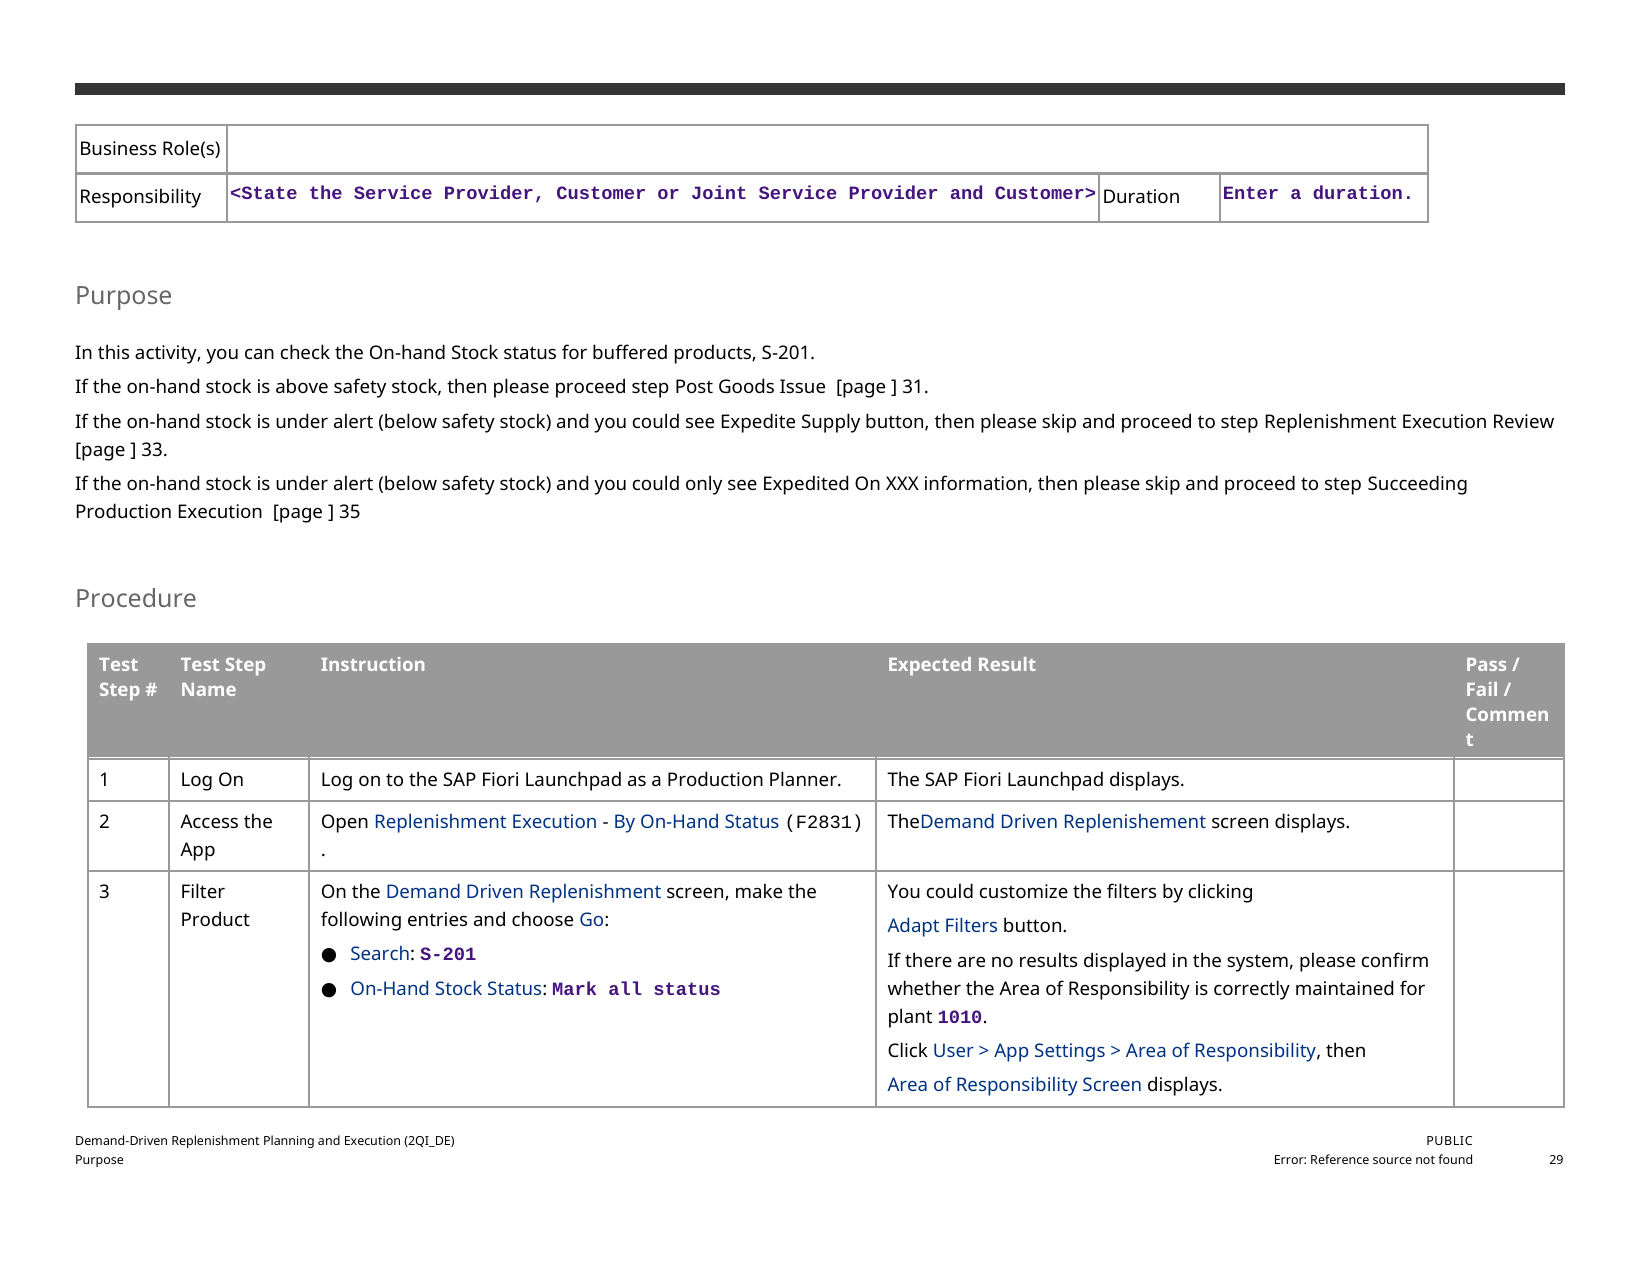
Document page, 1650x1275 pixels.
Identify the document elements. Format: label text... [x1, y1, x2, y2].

table_cell You could customize the filters by clicking Adapt Filters button. If there are no results displayed in the system, please confirm whether the Area of Responsibility is correctly maintained for plant 1010. Click User > App Settings > Area of Responsibility, then Area of Responsibility Screen displays. [877, 872, 1453, 1106]
table_header Pass / Fail / Comment [1455, 645, 1563, 757]
table_cell Filter Product [170, 872, 308, 1106]
title Procedure [75, 584, 1565, 614]
table_cell Log On [170, 760, 308, 800]
table_header Expected Result [877, 645, 1453, 757]
table_cell Business Role(s) [77, 126, 226, 172]
table_cell Access the App [170, 802, 308, 870]
table_cell [228, 126, 1427, 172]
table_header Test Step # [89, 645, 168, 757]
table_cell [1455, 760, 1563, 800]
table_cell Log on to the SAP Fiori Launchpad as a Production Planner. [310, 760, 875, 800]
table_header Instruction [310, 645, 875, 757]
table_header Test Step Name [170, 645, 308, 757]
table_cell [1455, 802, 1563, 870]
table_cell On the Demand Driven Replenishment screen, make the following entries and choose Go: Search: S-201 On-Hand Stock Status: Mark all status [310, 872, 875, 1106]
text In this activity, you can check the On-hand Stock status for buffered products, S-201. [75, 339, 1565, 365]
table_cell 3 [89, 872, 168, 1106]
table_cell 2 [89, 802, 168, 870]
table_cell TheDemand Driven Replenishement screen displays. [877, 802, 1453, 870]
table_cell Enter a duration. [1221, 175, 1427, 221]
table_cell The SAP Fiori Launchpad displays. [877, 760, 1453, 800]
text If the on-hand stock is above safety stock, then please proceed step Post Goods Issue [page ] 29. [75, 374, 1565, 399]
text If the on-hand stock is under alert (below safety stock) and you could see Expedite Supply button, then please skip and proceed to step Replenishment Execution Review [page ] 30. [75, 408, 1565, 461]
title Purpose [75, 281, 1565, 310]
table_cell Responsibility [77, 175, 226, 221]
table_cell 1 [89, 760, 168, 800]
table_cell [1455, 872, 1563, 1106]
table_cell <State the Service Provider, Customer or Joint Service Provider and Customer> [228, 175, 1098, 221]
text If the on-hand stock is under alert (below safety stock) and you could only see Expedited On XXX information, then please skip and proceed to step Succeeding Production Execution [page ] 32 [75, 470, 1565, 524]
table_cell Open Replenishment Execution - By On-Hand Status (F2831) . [310, 802, 875, 870]
table_cell Duration [1100, 175, 1219, 221]
